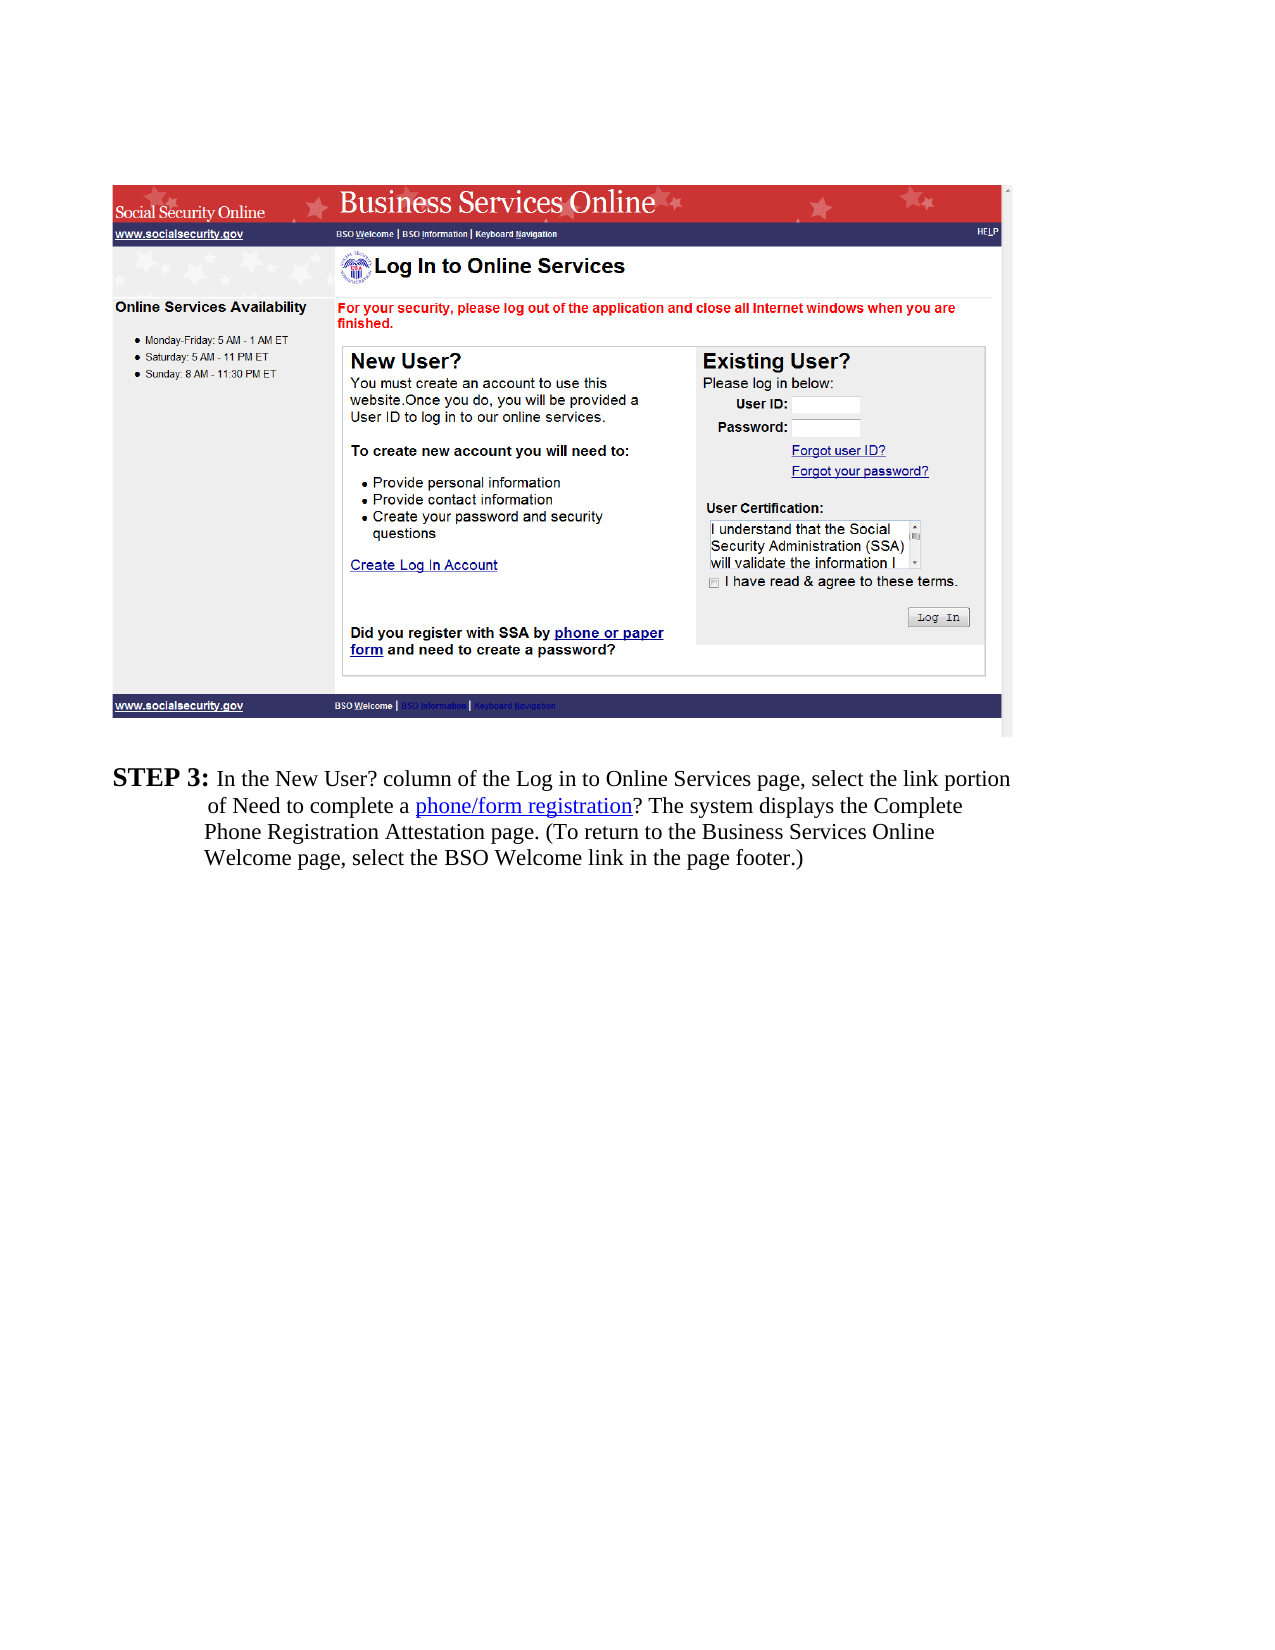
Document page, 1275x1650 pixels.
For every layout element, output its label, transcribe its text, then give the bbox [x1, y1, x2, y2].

text Phone Registration Attestation page. (To return to the Business Services Online [112, 818, 1162, 844]
picture [112, 185, 1013, 737]
text of Need to complete a phone/form registration? The system displays the Complete [112, 792, 1162, 818]
text STEP 3: In the New User? column of the Log in to Online Services page, select the link portion [112, 761, 1162, 792]
text Welcome page, select the BSO Welcome link in the page footer.) [112, 844, 1162, 871]
